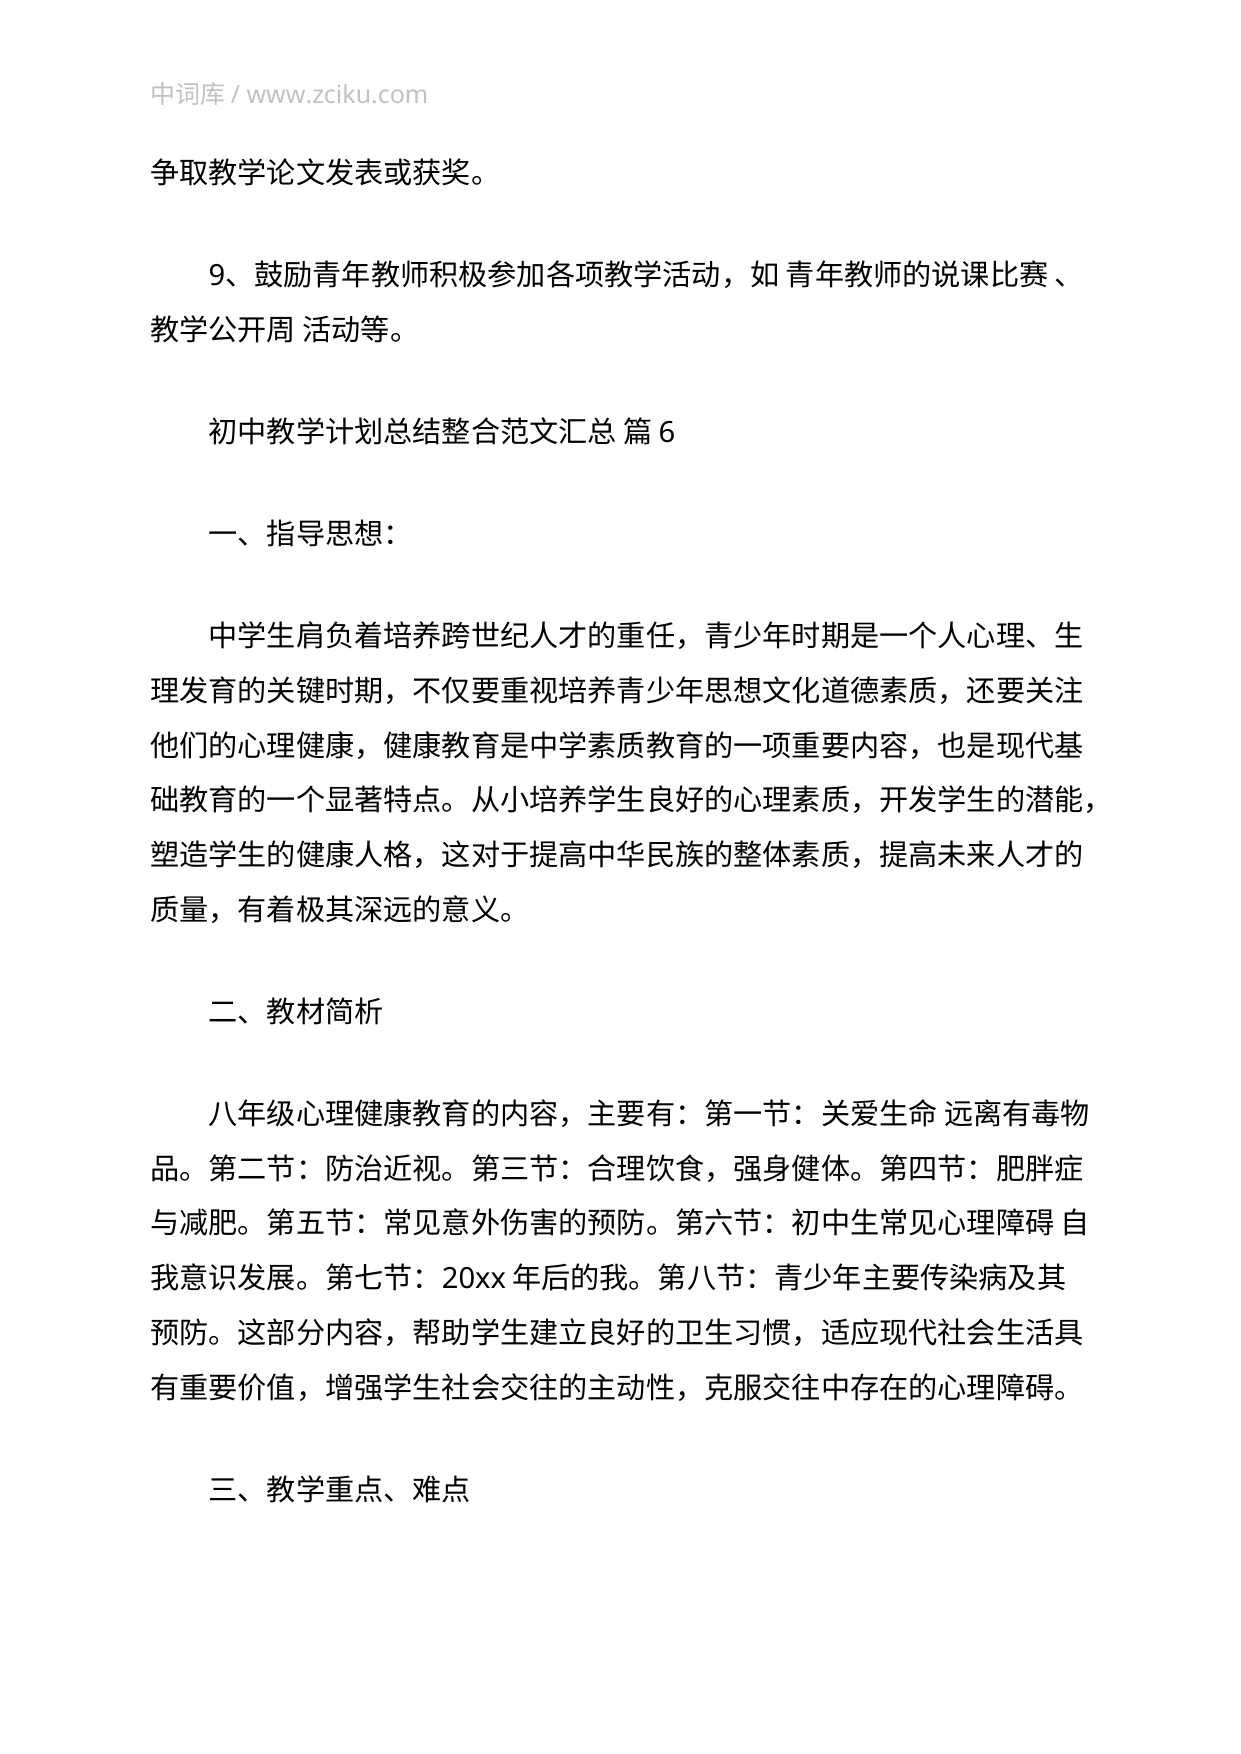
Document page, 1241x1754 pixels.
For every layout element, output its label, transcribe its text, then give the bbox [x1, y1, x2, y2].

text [150, 150, 1090, 192]
text 中学生肩负着培养跨世纪人才的重任，青少年时期是一个人心理、生理发育的关键时期，不仅要重视培养青少年思想文化道德素质，还要关注他们的心理健康，健康教育是中学素质教育的一项重要内容，也是现代基础教育的一个显著特点。从小培养学生良好的心理素质，开发学生的潜能，塑造学生的健康人格，这对于提高中华民族的整体素质，提高未来人才的质量，有着极其深远的意义。 [150, 612, 1090, 929]
text 三、教学重点、难点 [150, 1467, 1090, 1509]
text 二、教材简析 [150, 988, 1090, 1031]
text 八年级心理健康教育的内容，主要有：第一节：关爱生命 远离有毒物品。第二节：防治近视。第三节：合理饮食，强身健体。第四节：肥胖症与减肥。第五节：常见意外伤害的预防。第六节：初中生常见心理障碍 自我意识发展。第七节：20xx年后的我。第八节：青少年主要传染病及其预防。这部分内容，帮助学生建立良好的卫生习惯，适应现代社会生活具有重要价值，增强学生社会交往的主动性，克服交往中存在的心理障碍。 [150, 1090, 1090, 1407]
text 初中教学计划总结整合范文汇总 篇6 [150, 408, 1090, 451]
text 9、鼓励青年教师积极参加各项教学活动，如 青年教师的说课比赛 、 教学公开周 活动等。 [150, 252, 1090, 349]
text 一、指导思想： [150, 511, 1090, 553]
